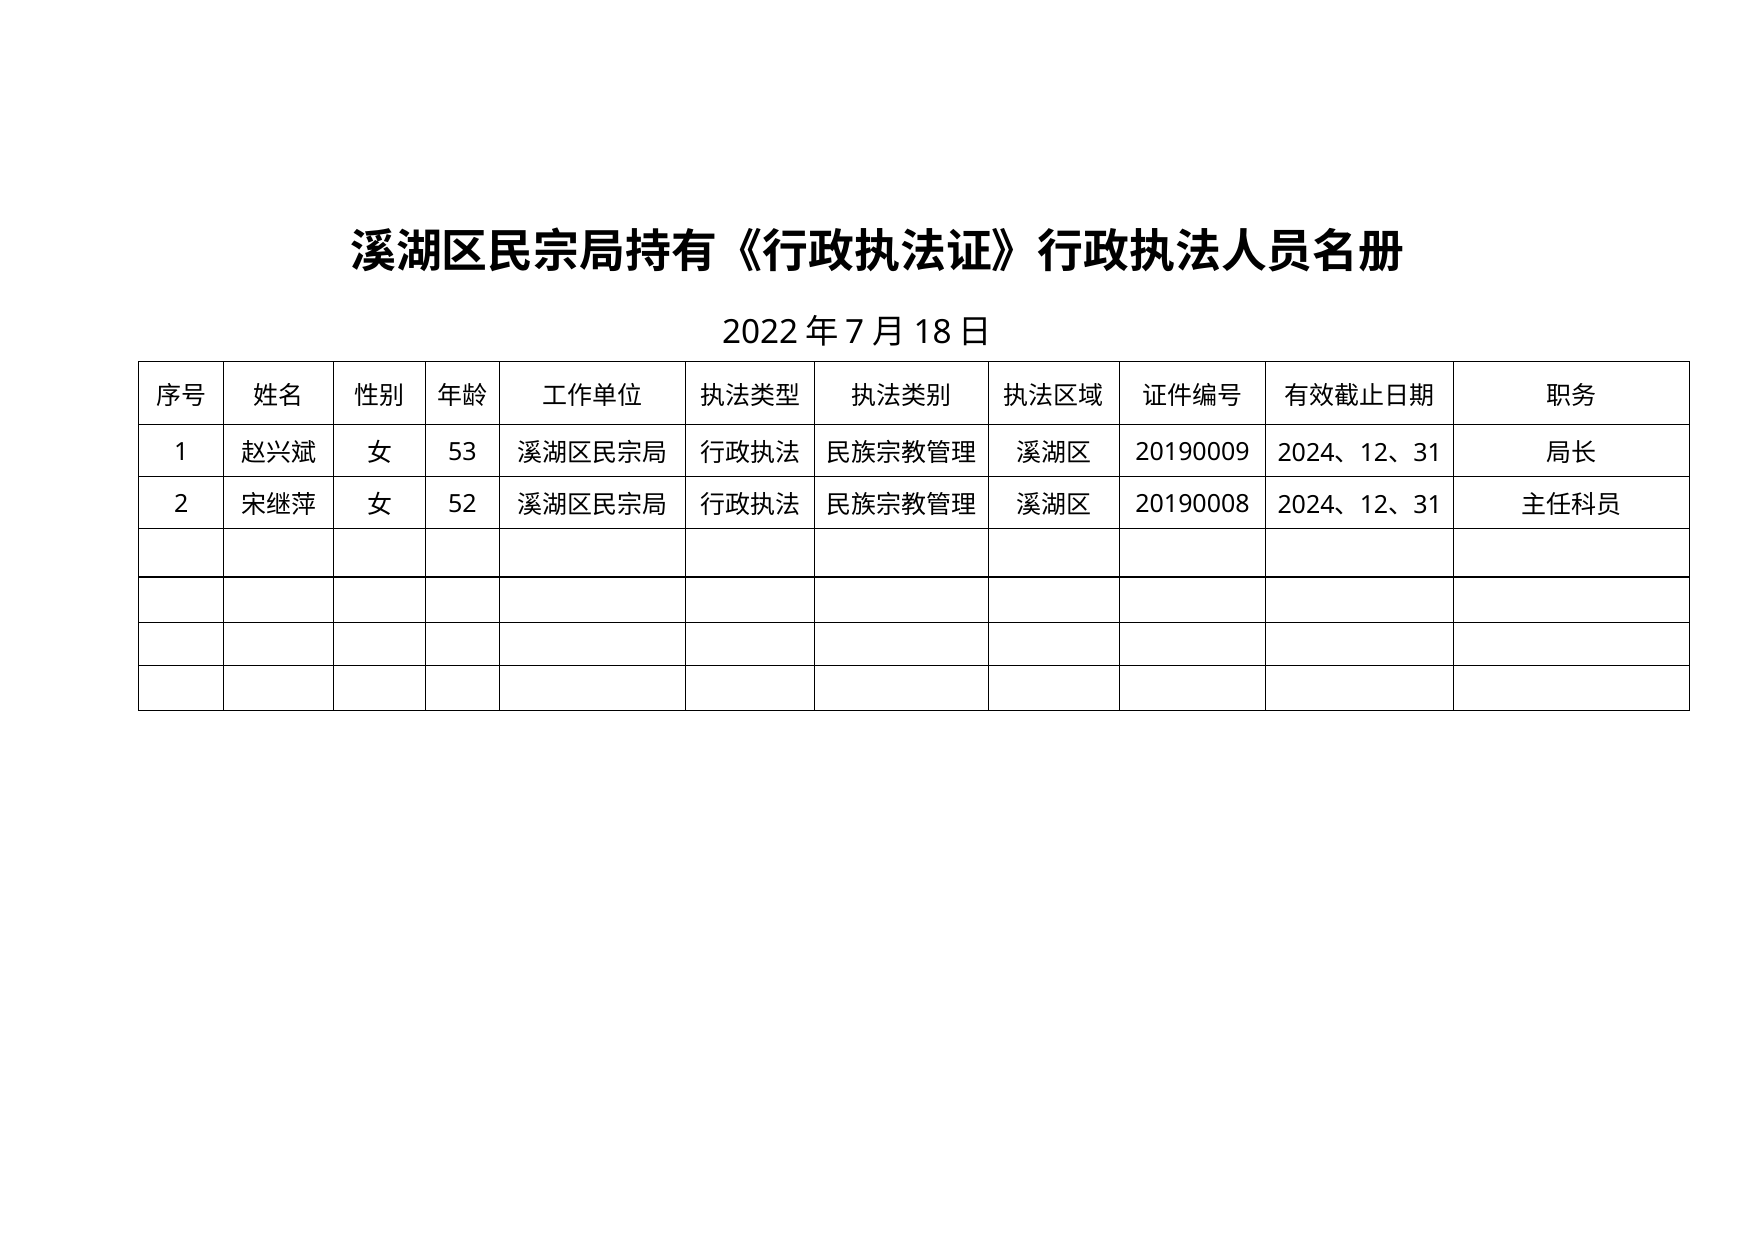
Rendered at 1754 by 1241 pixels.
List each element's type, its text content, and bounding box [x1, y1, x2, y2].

table_cell [989, 529, 1119, 576]
table_cell 溪湖区民宗局 [500, 477, 685, 528]
table_cell [815, 623, 988, 665]
table_header 性别 [334, 362, 425, 424]
table_cell [989, 578, 1119, 622]
table_cell 赵兴斌 [224, 425, 333, 476]
table_cell [139, 666, 223, 709]
table_cell [139, 578, 223, 622]
table_cell 溪湖区 [989, 477, 1119, 528]
table_cell [1120, 623, 1265, 665]
table_cell 民族宗教管理 [815, 477, 988, 528]
table_cell 局长 [1454, 425, 1689, 476]
table_header 工作单位 [500, 362, 685, 424]
table_cell [500, 666, 685, 709]
table_cell [686, 623, 814, 665]
table_cell [686, 529, 814, 576]
table_cell [139, 623, 223, 665]
table_cell [815, 529, 988, 576]
table_cell [1454, 529, 1689, 576]
table_header 序号 [139, 362, 223, 424]
table_cell [989, 623, 1119, 665]
table_cell [1120, 578, 1265, 622]
table_cell 女 [334, 477, 425, 528]
table_cell 主任科员 [1454, 477, 1689, 528]
table_cell [334, 623, 425, 665]
table_header 执法类型 [686, 362, 814, 424]
table_cell [500, 623, 685, 665]
table_cell 20190008 [1120, 477, 1265, 528]
table_header 姓名 [224, 362, 333, 424]
table_cell [686, 666, 814, 709]
table_cell [1120, 666, 1265, 709]
table_cell [139, 529, 223, 576]
table_cell 2024、12、31 [1266, 425, 1453, 476]
table_cell 20190009 [1120, 425, 1265, 476]
table_cell [1266, 666, 1453, 709]
table_cell [500, 578, 685, 622]
table_cell [334, 666, 425, 709]
table_cell 53 [426, 425, 499, 476]
table_cell [500, 529, 685, 576]
table_cell [426, 578, 499, 622]
table_cell [426, 623, 499, 665]
table_cell [224, 666, 333, 709]
table_cell 1 [139, 425, 223, 476]
table_cell [1120, 529, 1265, 576]
table_cell [815, 578, 988, 622]
table_cell [334, 529, 425, 576]
table_cell [334, 578, 425, 622]
table_header 证件编号 [1120, 362, 1265, 424]
table_cell [426, 529, 499, 576]
table_header 年龄 [426, 362, 499, 424]
table_cell 行政执法 [686, 425, 814, 476]
table_cell 52 [426, 477, 499, 528]
table_cell [1266, 529, 1453, 576]
table_cell [224, 578, 333, 622]
table_cell [224, 623, 333, 665]
table_cell [815, 666, 988, 709]
table_cell [1454, 623, 1689, 665]
table_header 执法类别 [815, 362, 988, 424]
table_cell [686, 578, 814, 622]
table_cell 2024、12、31 [1266, 477, 1453, 528]
table_cell [426, 666, 499, 709]
table_header 执法区域 [989, 362, 1119, 424]
table_cell 2 [139, 477, 223, 528]
table_cell [1454, 666, 1689, 709]
table_header 有效截止日期 [1266, 362, 1453, 424]
table_cell 溪湖区民宗局 [500, 425, 685, 476]
text 2022年7 月 18日 [150, 296, 1604, 361]
table_cell [1266, 578, 1453, 622]
text 溪湖区民宗局持有《行政执法证》行政执法人员名册 [150, 199, 1604, 296]
table_cell 民族宗教管理 [815, 425, 988, 476]
table_header 职务 [1454, 362, 1689, 424]
table_cell 行政执法 [686, 477, 814, 528]
table_cell 女 [334, 425, 425, 476]
table_cell [1454, 578, 1689, 622]
table_cell [224, 529, 333, 576]
table_cell [989, 666, 1119, 709]
table_cell 宋继萍 [224, 477, 333, 528]
table_cell 溪湖区 [989, 425, 1119, 476]
table_cell [1266, 623, 1453, 665]
